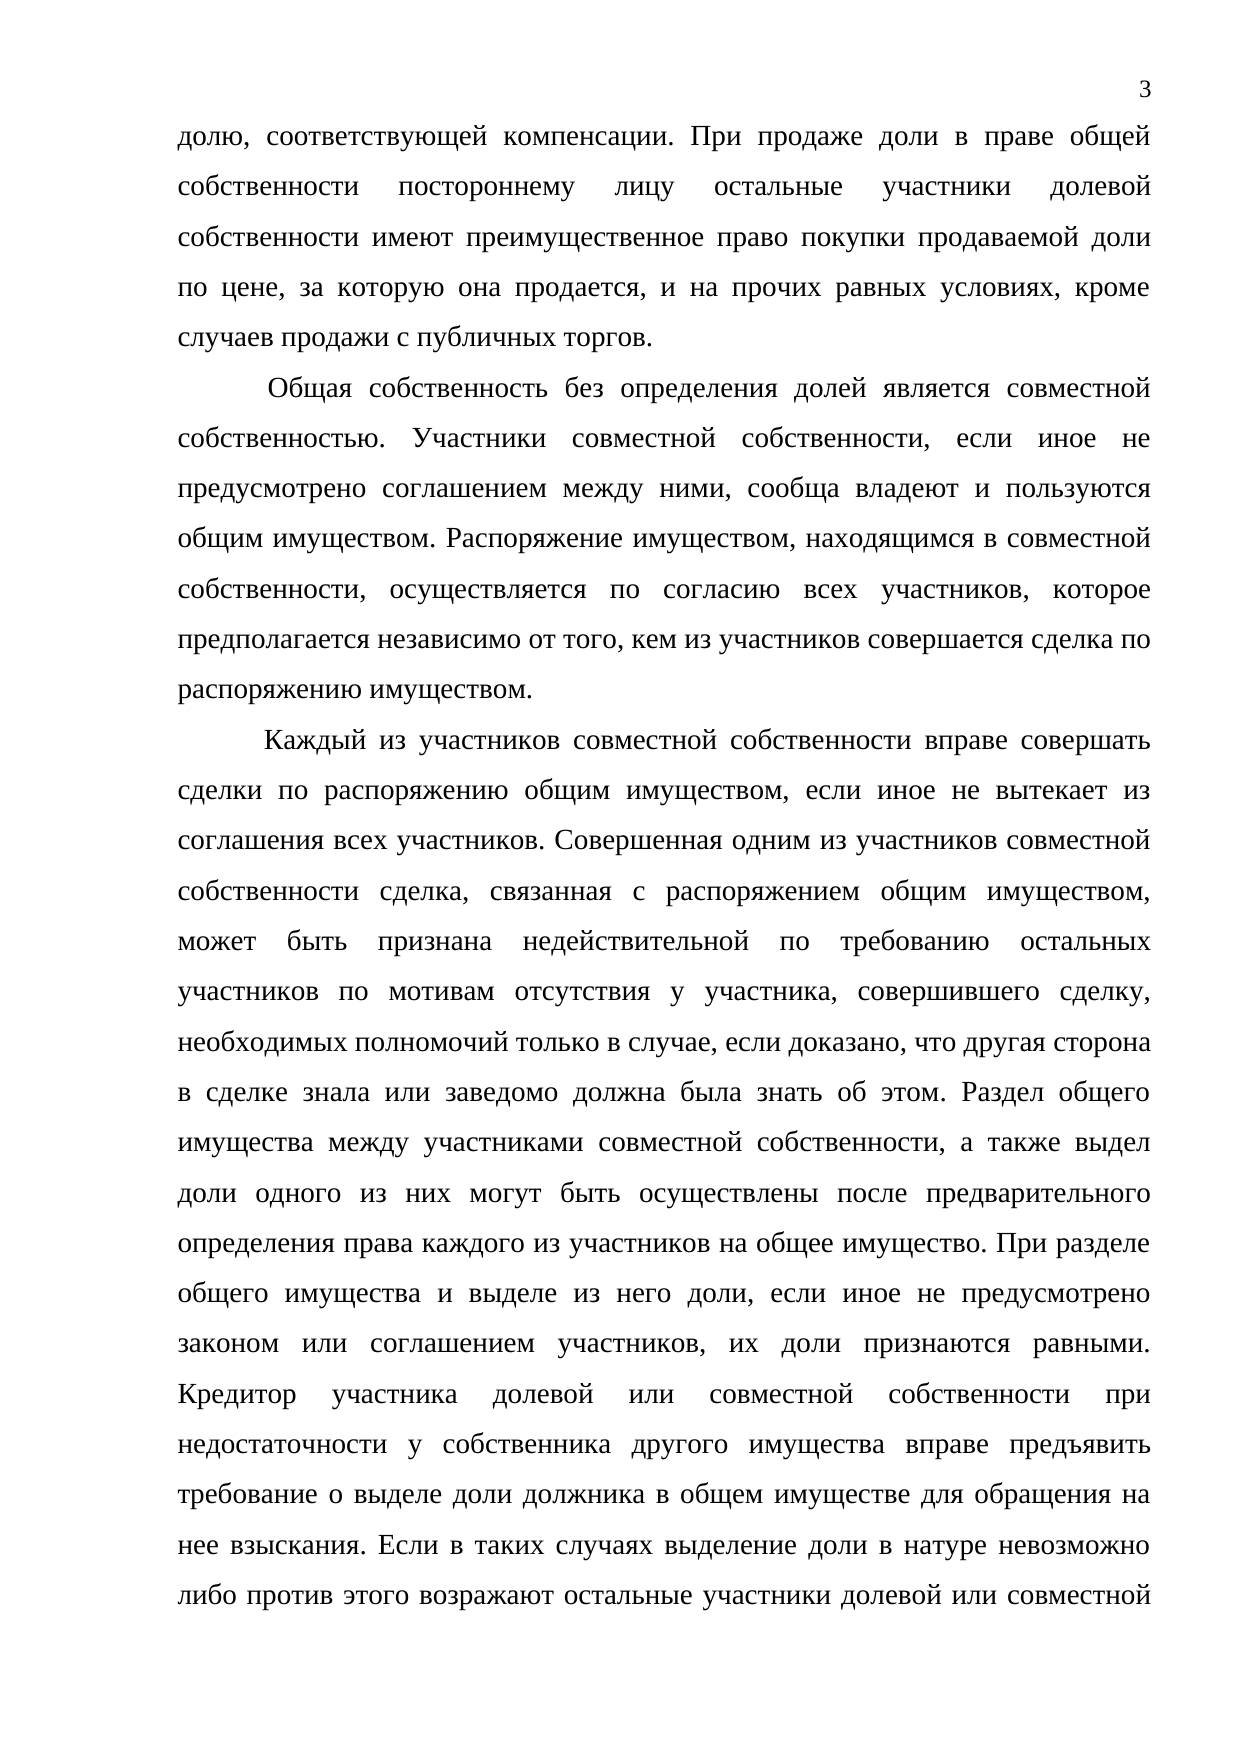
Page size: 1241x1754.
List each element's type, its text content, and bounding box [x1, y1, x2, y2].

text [177, 118, 1152, 353]
text Общая собственность без определения долей является совместной собственностью. Участники совместной собственности, если иное не предусмотрено соглашением между ними, сообща владеют и пользуются общим имуществом. Распоряжение имуществом, находящимся в совместной собственности, осуществляется по согласию всех участников, которое предполагается независимо от того, кем из участников совершается сделка по распоряжению имуществом. [177, 370, 1152, 705]
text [177, 722, 1152, 1611]
